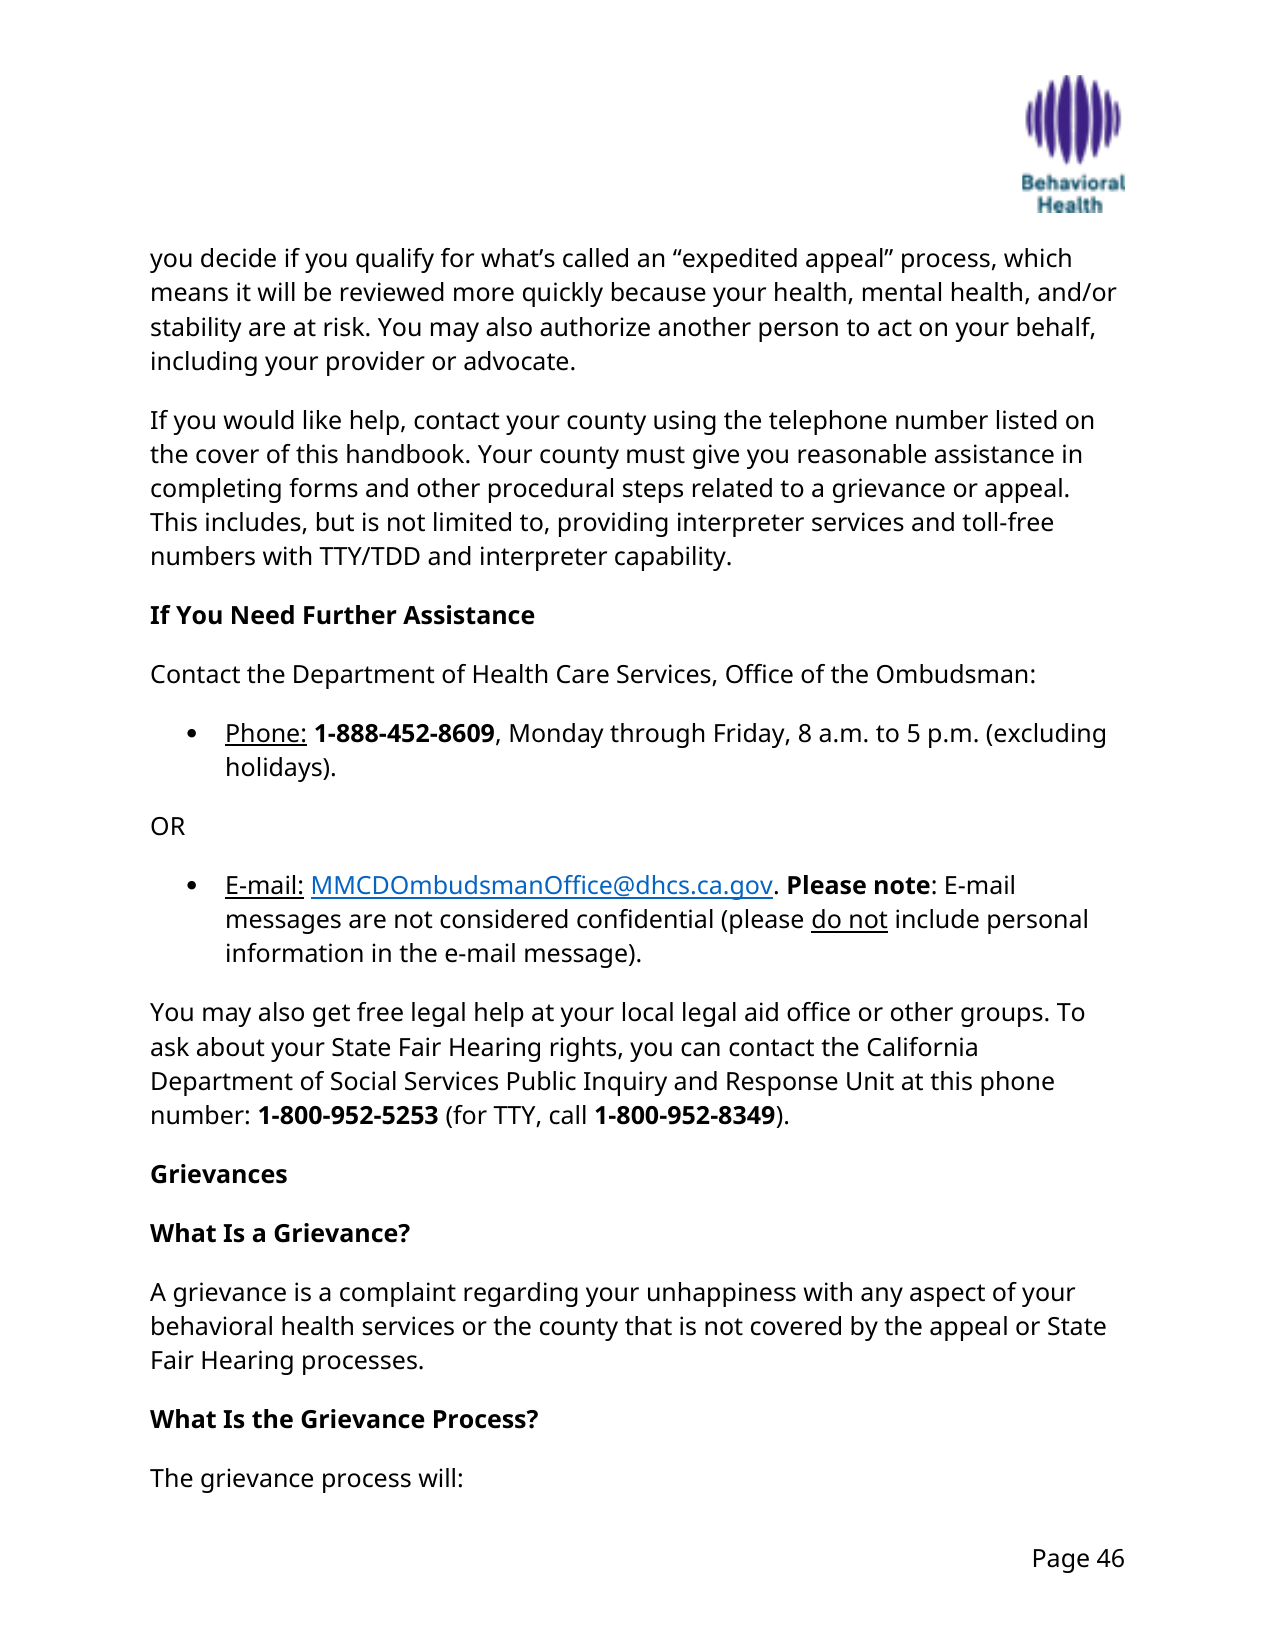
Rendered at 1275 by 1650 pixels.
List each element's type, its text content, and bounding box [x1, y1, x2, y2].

list E-mail: MMCDOmbudsmanOffice@dhcs.ca.gov. Please note: E-mail messages are not considered confidential (please do not include personal information in the e-mail message). [187, 868, 1125, 970]
text OR [150, 809, 1125, 843]
text If You Need Further Assistance [150, 598, 1125, 632]
text You may also get free legal help at your local legal aid office or other groups. To ask about your State Fair Hearing rights, you can contact the California Department of Social Services Public Inquiry and Response Unit at this phone number: 1-800-952-5253 (for TTY, call 1-800-952-8349). [150, 995, 1125, 1131]
list Phone: 1-888-452-8609, Monday through Friday, 8 a.m. to 5 p.m. (excluding holidays). [187, 716, 1125, 784]
text What Is a Grievance? [150, 1215, 1125, 1249]
text Grievances [150, 1156, 1125, 1190]
text Contact the Department of Health Care Services, Office of the Ombudsman: [150, 657, 1125, 691]
picture [1022, 75, 1125, 213]
text The grievance process will: [150, 1461, 1125, 1495]
text What Is the Grievance Process? [150, 1402, 1125, 1436]
text A grievance is a complaint regarding your unhappiness with any aspect of your behavioral health services or the county that is not covered by the appeal or State Fair Hearing processes. [150, 1274, 1125, 1377]
text If you would like help, contact your county using the telephone number listed on the cover of this handbook. Your county must give you reasonable assistance in completing forms and other procedural steps related to a grievance or appeal. This includes, but is not limited to, providing interpreter services and toll-free numbers with TTY/TDD and interpreter capability. [150, 402, 1125, 573]
